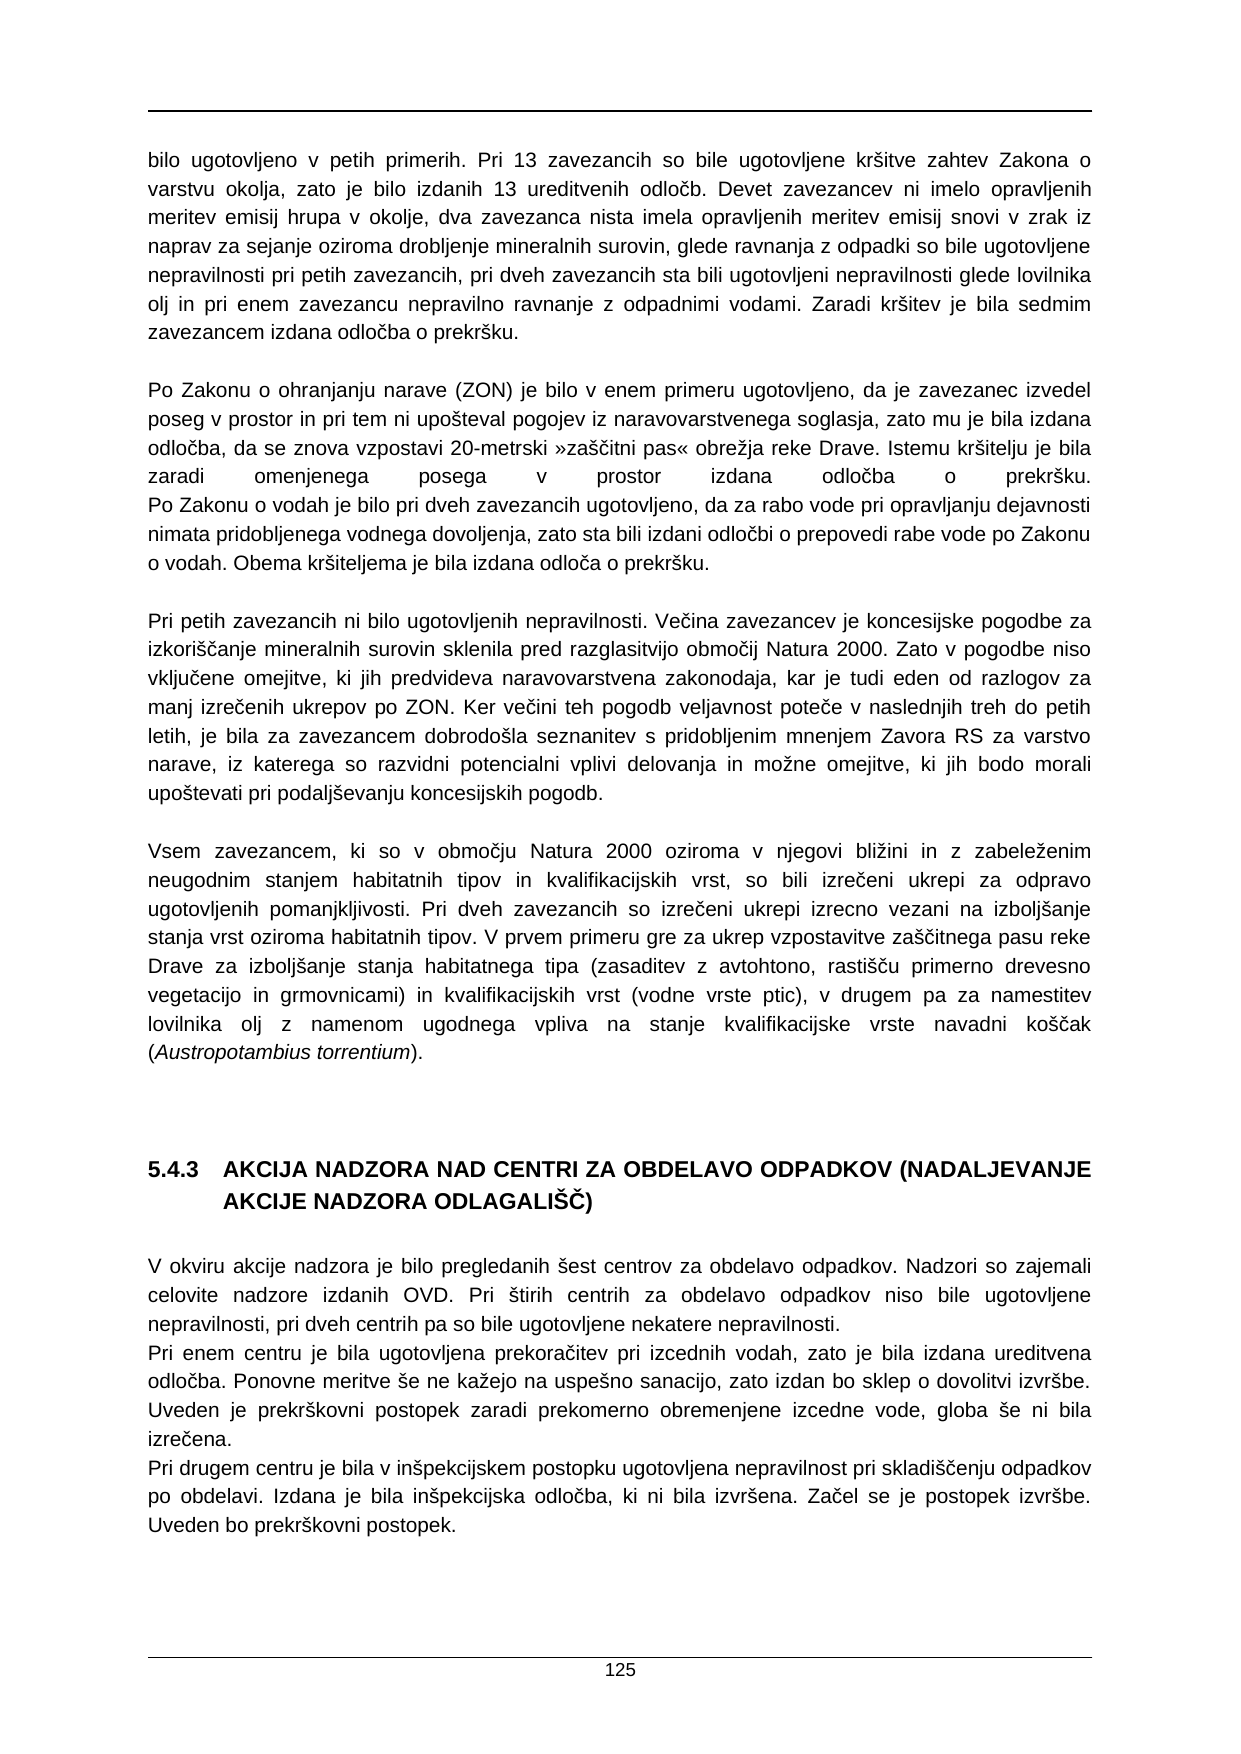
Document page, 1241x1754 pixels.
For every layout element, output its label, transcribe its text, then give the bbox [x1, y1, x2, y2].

subtitle AKCIJA NADZORA NAD CENTRI ZA OBDELAVO ODPADKOV (NADALJEVANJE AKCIJE NADZORA ODLAGALIŠČ) [148, 1156, 1092, 1214]
text Vsem zavezancem, ki so v območju Natura 2000 oziroma v njegovi bližini in z zabeleženim neugodnim stanjem habitatnih tipov in kvalifikacijskih vrst, so bili izrečeni ukrepi za odpravo ugotovljenih pomanjkljivosti. Pri dveh zavezancih so izrečeni ukrepi izrecno vezani na izboljšanje stanja vrst oziroma habitatnih tipov. V prvem primeru gre za ukrep vzpostavitve zaščitnega pasu reke Drave za izboljšanje stanja habitatnega tipa (zasaditev z avtohtono, rastišču primerno drevesno vegetacijo in grmovnicami) in kvalifikacijskih vrst (vodne vrste ptic), v drugem pa za namestitev lovilnika olj z namenom ugodnega vpliva na stanje kvalifikacijske vrste navadni koščak (Austropotambius torrentium). [148, 839, 1092, 1064]
text Pri enem centru je bila ugotovljena prekoračitev pri izcednih vodah, zato je bila izdana ureditvena odločba. Ponovne meritve še ne kažejo na uspešno sanacijo, zato izdan bo sklep o dovolitvi izvršbe. Uveden je prekrškovni postopek zaradi prekomerno obremenjene izcedne vode, globa še ni bila izrečena. [148, 1340, 1092, 1451]
text Po Zakonu o ohranjanju narave (ZON) je bilo v enem primeru ugotovljeno, da je zavezanec izvedel poseg v prostor in pri tem ni upošteval pogojev iz naravovarstvenega soglasja, zato mu je bila izdana odločba, da se znova vzpostavi 20-metrski »zaščitni pas« obrežja reke Drave. Istemu kršitelju je bila zaradi omenjenega posega v prostor izdana odločba o prekršku. Po Zakonu o vodah je bilo pri dveh zavezancih ugotovljeno, da za rabo vode pri opravljanju dejavnosti nimata pridobljenega vodnega dovoljenja, zato sta bili izdani odločbi o prepovedi rabe vode po Zakonu o vodah. Obema kršiteljema je bila izdana odloča o prekršku. [148, 378, 1092, 574]
text Pri petih zavezancih ni bilo ugotovljenih nepravilnosti. Večina zavezancev je koncesijske pogodbe za izkoriščanje mineralnih surovin sklenila pred razglasitvijo območij Natura 2000. Zato v pogodbe niso vključene omejitve, ki jih predvideva naravovarstvena zakonodaja, kar je tudi eden od razlogov za manj izrečenih ukrepov po ZON. Ker večini teh pogodb veljavnost poteče v naslednjih treh do petih letih, je bila za zavezancem dobrodošla seznanitev s pridobljenim mnenjem Zavora RS za varstvo narave, iz katerega so razvidni potencialni vplivi delovanja in možne omejitve, ki jih bodo morali upoštevati pri podaljševanju koncesijskih pogodb. [148, 608, 1092, 805]
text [148, 148, 1092, 344]
text Pri drugem centru je bila v inšpekcijskem postopku ugotovljena nepravilnost pri skladiščenju odpadkov po obdelavi. Izdana je bila inšpekcijska odločba, ki ni bila izvršena. Začel se je postopek izvršbe. Uveden bo prekrškovni postopek. [148, 1455, 1092, 1537]
text V okviru akcije nadzora je bilo pregledanih šest centrov za obdelavo odpadkov. Nadzori so zajemali celovite nadzore izdanih OVD. Pri štirih centrih za obdelavo odpadkov niso bile ugotovljene nepravilnosti, pri dveh centrih pa so bile ugotovljene nekatere nepravilnosti. [148, 1254, 1092, 1336]
